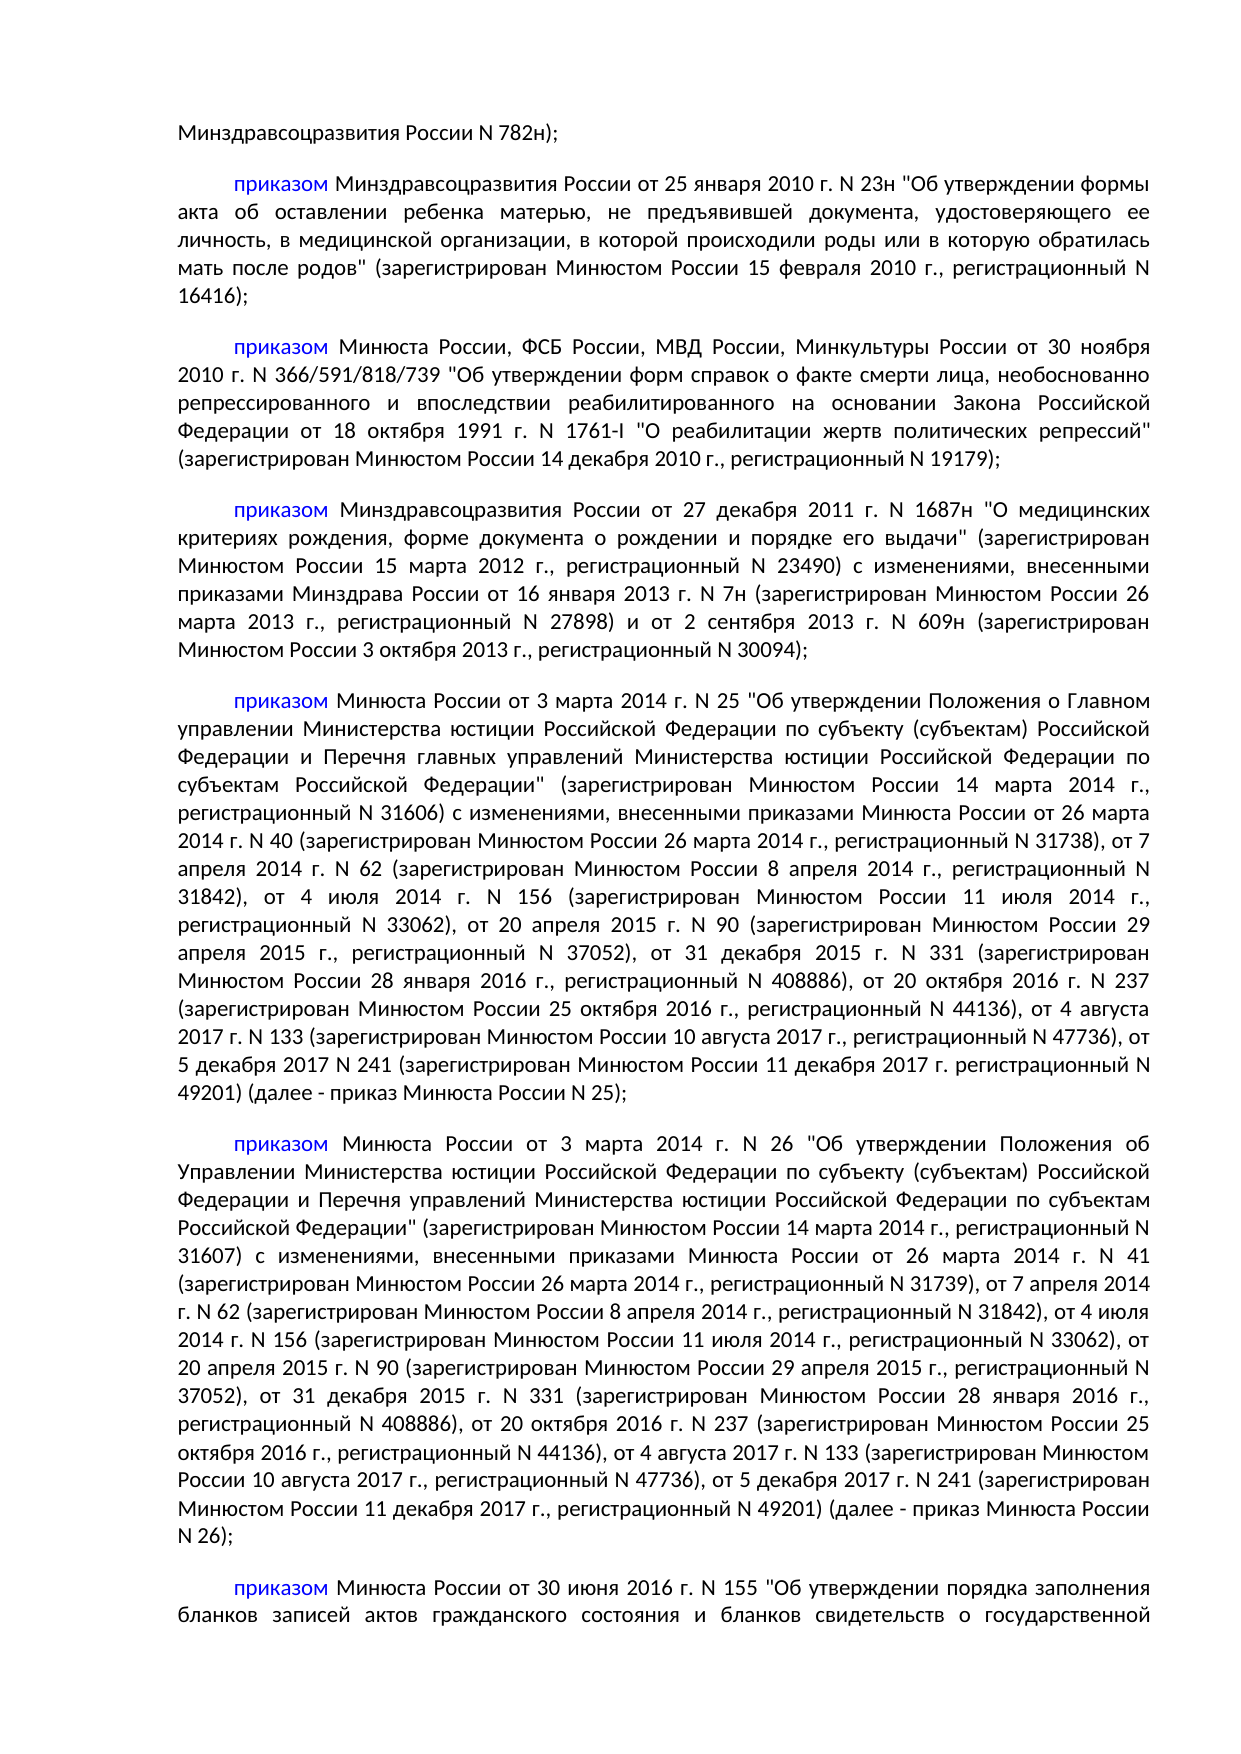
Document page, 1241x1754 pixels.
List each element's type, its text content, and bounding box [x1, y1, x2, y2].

text приказом Минюста России от 3 марта 2014 г. N 25 "Об утверждении Положения о Главном управлении Министерства юстиции Российской Федерации по субъекту (субъектам) Российской Федерации и Перечня главных управлений Министерства юстиции Российской Федерации по субъектам Российской Федерации" (зарегистрирован Минюстом России 14 марта 2014 г., регистрационный N 31606) с изменениями, внесенными приказами Минюста России от 26 марта 2014 г. N 40 (зарегистрирован Минюстом России 26 марта 2014 г., регистрационный N 31738), от 7 апреля 2014 г. N 62 (зарегистрирован Минюстом России 8 апреля 2014 г., регистрационный N 31842), от 4 июля 2014 г. N 156 (зарегистрирован Минюстом России 11 июля 2014 г., регистрационный N 33062), от 20 апреля 2015 г. N 90 (зарегистрирован Минюстом России 29 апреля 2015 г., регистрационный N 37052), от 31 декабря 2015 г. N 331 (зарегистрирован Минюстом России 28 января 2016 г., регистрационный N 408886), от 20 октября 2016 г. N 237 (зарегистрирован Минюстом России 25 октября 2016 г., регистрационный N 44136), от 4 августа 2017 г. N 133 (зарегистрирован Минюстом России 10 августа 2017 г., регистрационный N 47736), от 5 декабря 2017 N 241 (зарегистрирован Минюстом России 11 декабря 2017 г. регистрационный N 49201) (далее - приказ Минюста России N 25); [177, 686, 1152, 1106]
text приказом Минюста России, ФСБ России, МВД России, Минкультуры России от 30 ноября 2010 г. N 366/591/818/739 "Об утверждении форм справок о факте смерти лица, необоснованно репрессированного и впоследствии реабилитированного на основании Закона Российской Федерации от 18 октября 1991 г. N 1761-I "О реабилитации жертв политических репрессий" (зарегистрирован Минюстом России 14 декабря 2010 г., регистрационный N 19179); [177, 332, 1152, 472]
text приказом Минюста России от 3 марта 2014 г. N 26 "Об утверждении Положения об Управлении Министерства юстиции Российской Федерации по субъекту (субъектам) Российской Федерации и Перечня управлений Министерства юстиции Российской Федерации по субъектам Российской Федерации" (зарегистрирован Минюстом России 14 марта 2014 г., регистрационный N 31607) с изменениями, внесенными приказами Минюста России от 26 марта 2014 г. N 41 (зарегистрирован Минюстом России 26 марта 2014 г., регистрационный N 31739), от 7 апреля 2014 г. N 62 (зарегистрирован Минюстом России 8 апреля 2014 г., регистрационный N 31842), от 4 июля 2014 г. N 156 (зарегистрирован Минюстом России 11 июля 2014 г., регистрационный N 33062), от 20 апреля 2015 г. N 90 (зарегистрирован Минюстом России 29 апреля 2015 г., регистрационный N 37052), от 31 декабря 2015 г. N 331 (зарегистрирован Минюстом России 28 января 2016 г., регистрационный N 408886), от 20 октября 2016 г. N 237 (зарегистрирован Минюстом России 25 октября 2016 г., регистрационный N 44136), от 4 августа 2017 г. N 133 (зарегистрирован Минюстом России 10 августа 2017 г., регистрационный N 47736), от 5 декабря 2017 г. N 241 (зарегистрирован Минюстом России 11 декабря 2017 г., регистрационный N 49201) (далее - приказ Минюста России N 26); [177, 1129, 1152, 1550]
text приказом Минздравсоцразвития России от 27 декабря 2011 г. N 1687н "О медицинских критериях рождения, форме документа о рождении и порядке его выдачи" (зарегистрирован Минюстом России 15 марта 2012 г., регистрационный N 23490) с изменениями, внесенными приказами Минздрава России от 16 января 2013 г. N 7н (зарегистрирован Минюстом России 26 марта 2013 г., регистрационный N 27898) и от 2 сентября 2013 г. N 609н (зарегистрирован Минюстом России 3 октября 2013 г., регистрационный N 30094); [177, 495, 1152, 663]
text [177, 1573, 1152, 1629]
text приказом Минздравсоцразвития России от 25 января 2010 г. N 23н "Об утверждении формы акта об оставлении ребенка матерью, не предъявившей документа, удостоверяющего ее личность, в медицинской организации, в которой происходили роды или в которую обратилась мать после родов" (зарегистрирован Минюстом России 15 февраля 2010 г., регистрационный N 16416); [177, 169, 1152, 309]
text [177, 118, 1152, 146]
